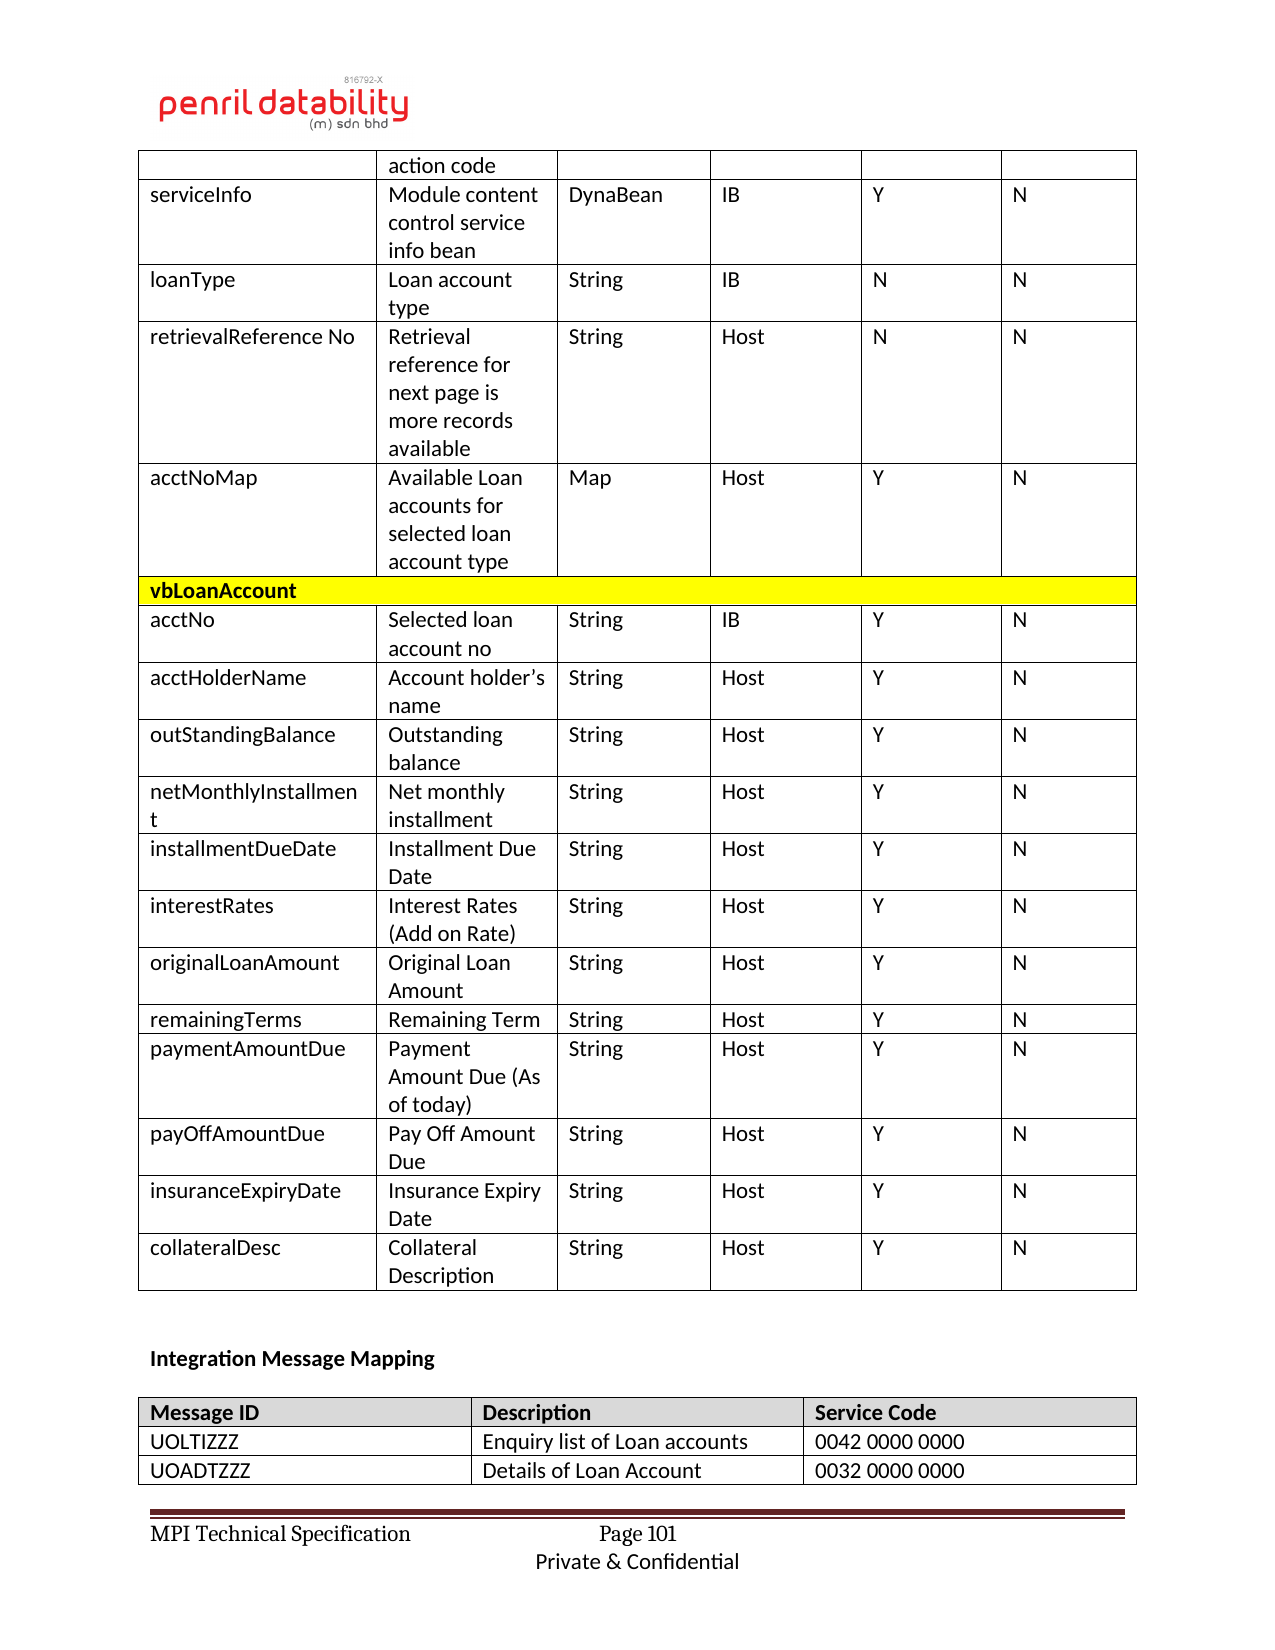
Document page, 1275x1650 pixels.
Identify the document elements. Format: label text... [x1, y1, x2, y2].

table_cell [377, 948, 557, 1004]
picture [150, 75, 416, 141]
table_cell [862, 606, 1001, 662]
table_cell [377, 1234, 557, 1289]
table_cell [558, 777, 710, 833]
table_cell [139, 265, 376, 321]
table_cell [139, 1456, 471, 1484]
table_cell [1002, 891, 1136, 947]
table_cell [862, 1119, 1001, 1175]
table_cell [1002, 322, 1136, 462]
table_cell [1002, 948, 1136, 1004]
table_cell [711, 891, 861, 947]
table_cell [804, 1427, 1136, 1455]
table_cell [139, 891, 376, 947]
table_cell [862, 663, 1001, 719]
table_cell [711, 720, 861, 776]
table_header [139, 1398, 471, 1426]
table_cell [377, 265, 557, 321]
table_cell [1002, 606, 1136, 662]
text Integration Message Mapping [150, 1344, 1125, 1372]
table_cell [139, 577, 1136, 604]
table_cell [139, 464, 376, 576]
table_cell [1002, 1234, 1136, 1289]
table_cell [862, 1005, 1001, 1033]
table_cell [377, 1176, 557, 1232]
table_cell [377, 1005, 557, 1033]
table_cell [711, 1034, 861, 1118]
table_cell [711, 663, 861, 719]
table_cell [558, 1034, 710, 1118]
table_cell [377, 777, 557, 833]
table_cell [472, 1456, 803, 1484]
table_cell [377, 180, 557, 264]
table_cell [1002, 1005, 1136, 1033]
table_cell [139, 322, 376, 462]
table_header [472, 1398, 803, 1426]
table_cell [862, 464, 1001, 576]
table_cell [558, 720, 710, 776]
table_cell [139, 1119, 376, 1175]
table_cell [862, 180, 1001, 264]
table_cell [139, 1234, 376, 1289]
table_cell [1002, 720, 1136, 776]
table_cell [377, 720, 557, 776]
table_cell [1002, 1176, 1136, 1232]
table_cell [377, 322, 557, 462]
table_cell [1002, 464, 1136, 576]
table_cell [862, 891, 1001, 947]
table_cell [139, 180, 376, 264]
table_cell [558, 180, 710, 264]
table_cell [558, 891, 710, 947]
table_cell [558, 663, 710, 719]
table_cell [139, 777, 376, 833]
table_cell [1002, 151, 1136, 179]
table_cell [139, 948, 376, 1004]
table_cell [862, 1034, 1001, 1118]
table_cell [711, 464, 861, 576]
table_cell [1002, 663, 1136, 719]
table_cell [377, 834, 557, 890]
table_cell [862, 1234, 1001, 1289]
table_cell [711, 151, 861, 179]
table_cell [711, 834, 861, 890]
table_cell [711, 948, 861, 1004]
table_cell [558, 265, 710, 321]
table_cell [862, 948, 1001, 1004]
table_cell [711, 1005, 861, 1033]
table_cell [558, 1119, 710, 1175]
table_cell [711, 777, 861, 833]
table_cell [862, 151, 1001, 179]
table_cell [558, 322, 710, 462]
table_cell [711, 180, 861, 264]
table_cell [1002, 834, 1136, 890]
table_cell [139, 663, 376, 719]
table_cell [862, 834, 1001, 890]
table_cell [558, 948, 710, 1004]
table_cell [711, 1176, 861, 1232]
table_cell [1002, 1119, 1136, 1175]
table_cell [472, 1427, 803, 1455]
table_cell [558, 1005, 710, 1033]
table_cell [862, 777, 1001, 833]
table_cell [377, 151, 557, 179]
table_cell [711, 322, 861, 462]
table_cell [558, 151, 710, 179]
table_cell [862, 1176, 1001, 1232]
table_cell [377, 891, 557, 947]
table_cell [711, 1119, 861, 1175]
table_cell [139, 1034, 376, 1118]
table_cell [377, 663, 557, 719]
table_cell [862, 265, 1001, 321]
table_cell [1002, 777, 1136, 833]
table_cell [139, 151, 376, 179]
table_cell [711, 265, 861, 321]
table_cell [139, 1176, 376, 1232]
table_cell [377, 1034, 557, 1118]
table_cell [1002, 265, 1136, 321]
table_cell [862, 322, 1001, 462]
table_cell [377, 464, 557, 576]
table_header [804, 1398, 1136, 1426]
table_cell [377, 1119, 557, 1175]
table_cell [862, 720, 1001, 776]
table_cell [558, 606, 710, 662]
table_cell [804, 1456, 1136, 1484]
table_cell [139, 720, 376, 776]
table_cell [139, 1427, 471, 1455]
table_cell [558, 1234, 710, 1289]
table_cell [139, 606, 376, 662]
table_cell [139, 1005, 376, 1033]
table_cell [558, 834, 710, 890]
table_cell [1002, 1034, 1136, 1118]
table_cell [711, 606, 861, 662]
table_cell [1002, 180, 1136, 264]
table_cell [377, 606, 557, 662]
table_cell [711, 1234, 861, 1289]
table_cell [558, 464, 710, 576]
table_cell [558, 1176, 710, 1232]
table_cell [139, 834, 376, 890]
